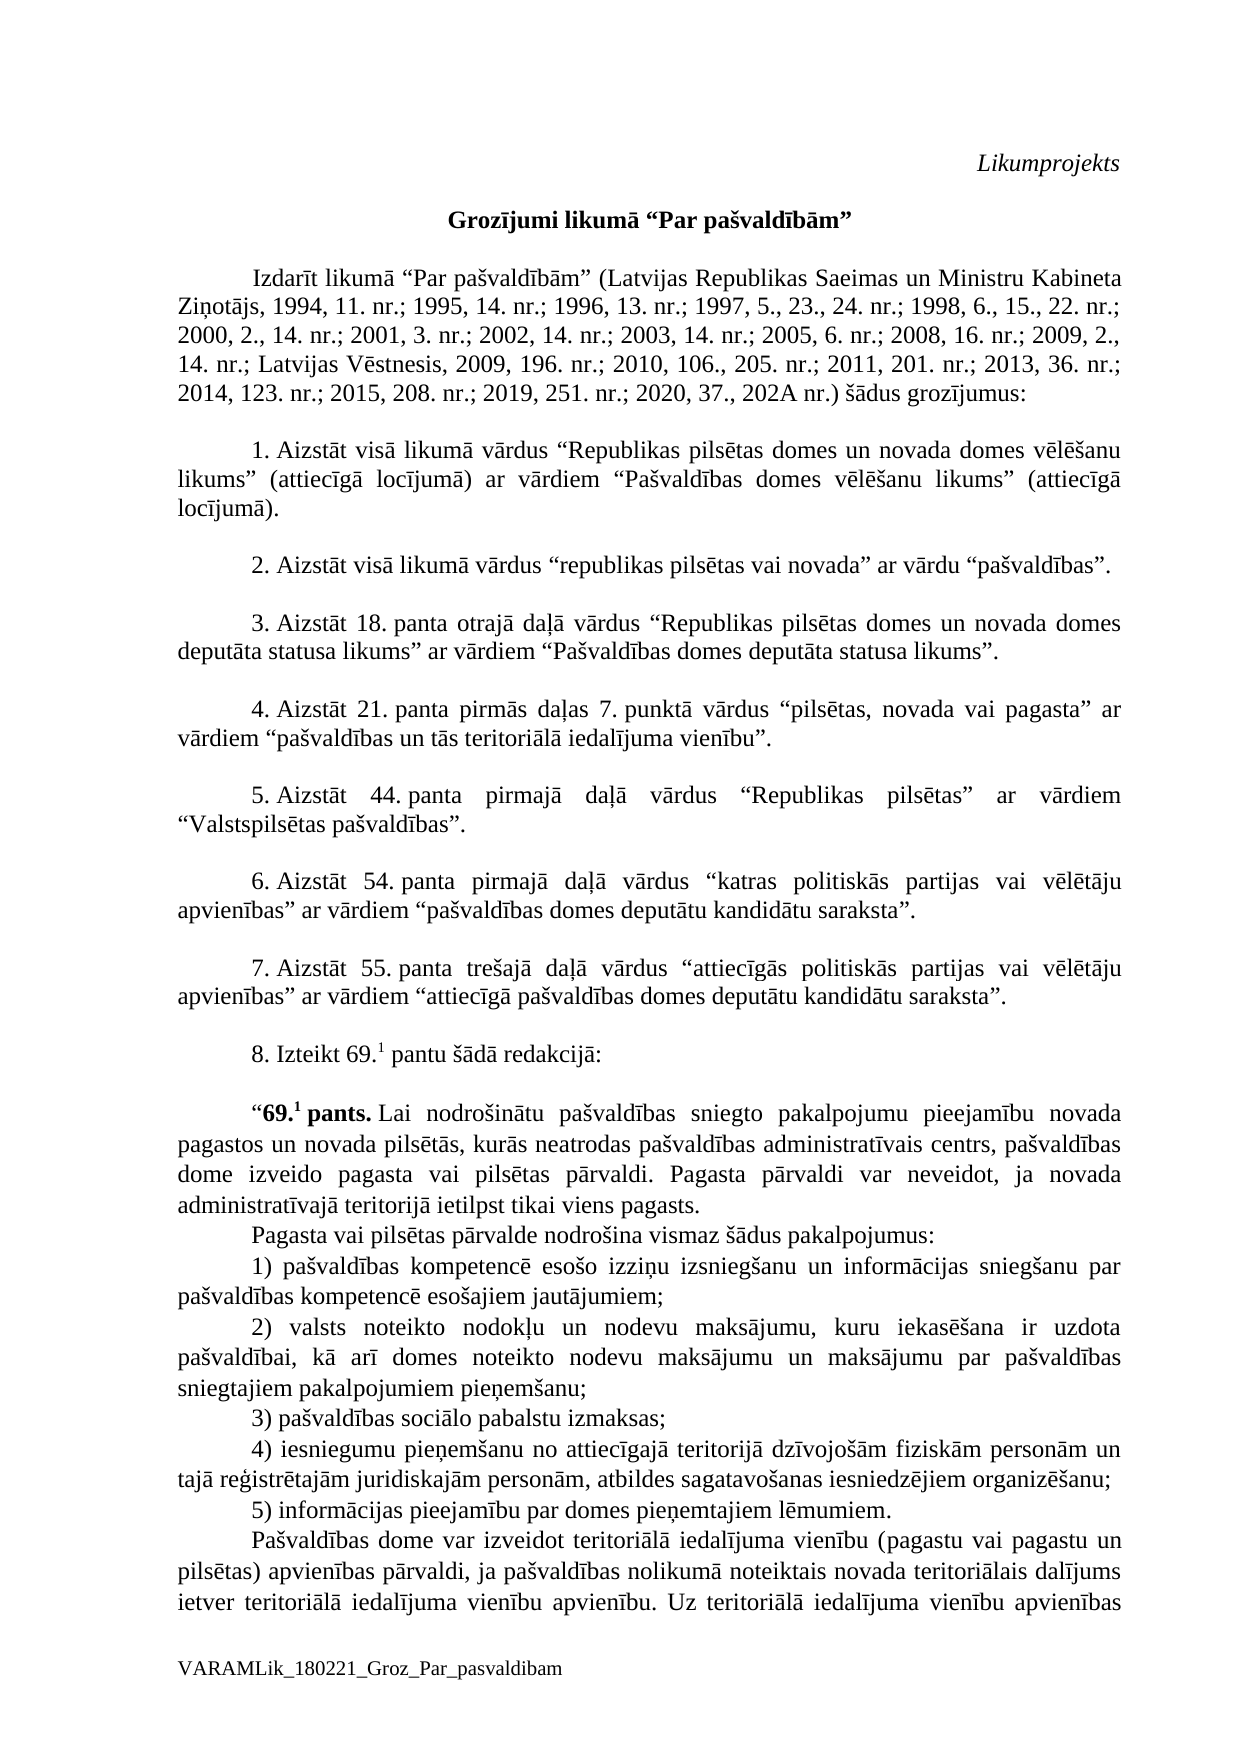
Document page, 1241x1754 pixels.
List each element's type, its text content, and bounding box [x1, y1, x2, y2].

text Likumprojekts [177, 148, 1122, 176]
text 5) informācijas pieejamību par domes pieņemtajiem lēmumiem. [177, 1493, 1122, 1524]
text Izdarīt likumā “Par pašvaldībām” (Latvijas Republikas Saeimas un Ministru Kabineta Ziņotājs, 1994, 11. nr.; 1995, 14. nr.; 1996, 13. nr.; 1997, 5., 23., 24. nr.; 1998, 6., 15., 22. nr.; 2000, 2., 14. nr.; 2001, 3. nr.; 2002, 14. nr.; 2003, 14. nr.; 2005, 6. nr.; 2008, 16. nr.; 2009, 2., 14. nr.; Latvijas Vēstnesis, 2009, 196. nr.; 2010, 106., 205. nr.; 2011, 201. nr.; 2013, 36. nr.; 2014, 123. nr.; 2015, 208. nr.; 2019, 251. nr.; 2020, 37., 202A nr.) šādus grozījumus: [177, 263, 1122, 406]
text “69.1 pants. Lai nodrošinātu pašvaldības sniegto pakalpojumu pieejamību novada pagastos un novada pilsētās, kurās neatrodas pašvaldības administratīvais centrs, pašvaldības dome izveido pagasta vai pilsētas pārvaldi. Pagasta pārvaldi var neveidot, ja novada administratīvajā teritorijā ietilpst tikai viens pagasts. [177, 1096, 1122, 1218]
text 2) valsts noteikto nodokļu un nodevu maksājumu, kuru iekasēšana ir uzdota pašvaldībai, kā arī domes noteikto nodevu maksājumu un maksājumu par pašvaldības sniegtajiem pakalpojumiem pieņemšanu; [177, 1310, 1122, 1402]
text 5. Aizstāt 44. panta pirmajā daļā vārdus “Republikas pilsētas” ar vārdiem “Valstspilsētas pašvaldības”. [177, 780, 1122, 838]
text 6. Aizstāt 54. panta pirmajā daļā vārdus “katras politiskās partijas vai vēlētāju apvienības” ar vārdiem “pašvaldības domes deputātu kandidātu saraksta”. [177, 866, 717, 924]
text 4) iesniegumu pieņemšanu no attiecīgajā teritorijā dzīvojošām fiziskām personām un tajā reģistrētajām juridiskajām personām, atbildes sagatavošanas iesniedzējiem organizēšanu; [177, 1432, 1122, 1493]
text 4. Aizstāt 21. panta pirmās daļas 7. punktā vārdus “pilsētas, novada vai pagasta” ar vārdiem “pašvaldības un tās teritoriālā iedalījuma vienību”. [177, 694, 1122, 751]
text 2. Aizstāt visā likumā vārdus “republikas pilsētas vai novada” ar vārdu “pašvaldības”. [177, 550, 1122, 579]
text 1) pašvaldības kompetencē esošo izziņu izsniegšanu un informācijas sniegšanu par pašvaldības kompetencē esošajiem jautājumiem; [177, 1249, 1122, 1310]
text 7. Aizstāt 55. panta trešajā daļā vārdus “attiecīgās politiskās partijas vai vēlētāju apvienības” ar vārdiem “attiecīgā pašvaldības domes deputātu kandidātu saraksta”. [177, 953, 693, 1010]
text 8. Izteikt 69.1 pantu šādā redakcijā: [177, 1039, 1122, 1068]
text 1. Aizstāt visā likumā vārdus “Republikas pilsētas domes un novada domes vēlēšanu likums” (attiecīgā locījumā) ar vārdiem “Pašvaldības domes vēlēšanu likums” (attiecīgā locījumā). [177, 435, 1122, 521]
text Pagasta vai pilsētas pārvalde nodrošina vismaz šādus pakalpojumus: [177, 1218, 1122, 1249]
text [177, 1524, 1122, 1615]
text 3. Aizstāt 18. panta otrajā daļā vārdus “Republikas pilsētas domes un novada domes deputāta statusa likums” ar vārdiem “Pašvaldības domes deputāta statusa likums”. [177, 608, 1122, 665]
text 3) pašvaldības sociālo pabalstu izmaksas; [177, 1402, 1122, 1432]
text Grozījumi likumā “Par pašvaldībām” [177, 205, 1122, 234]
